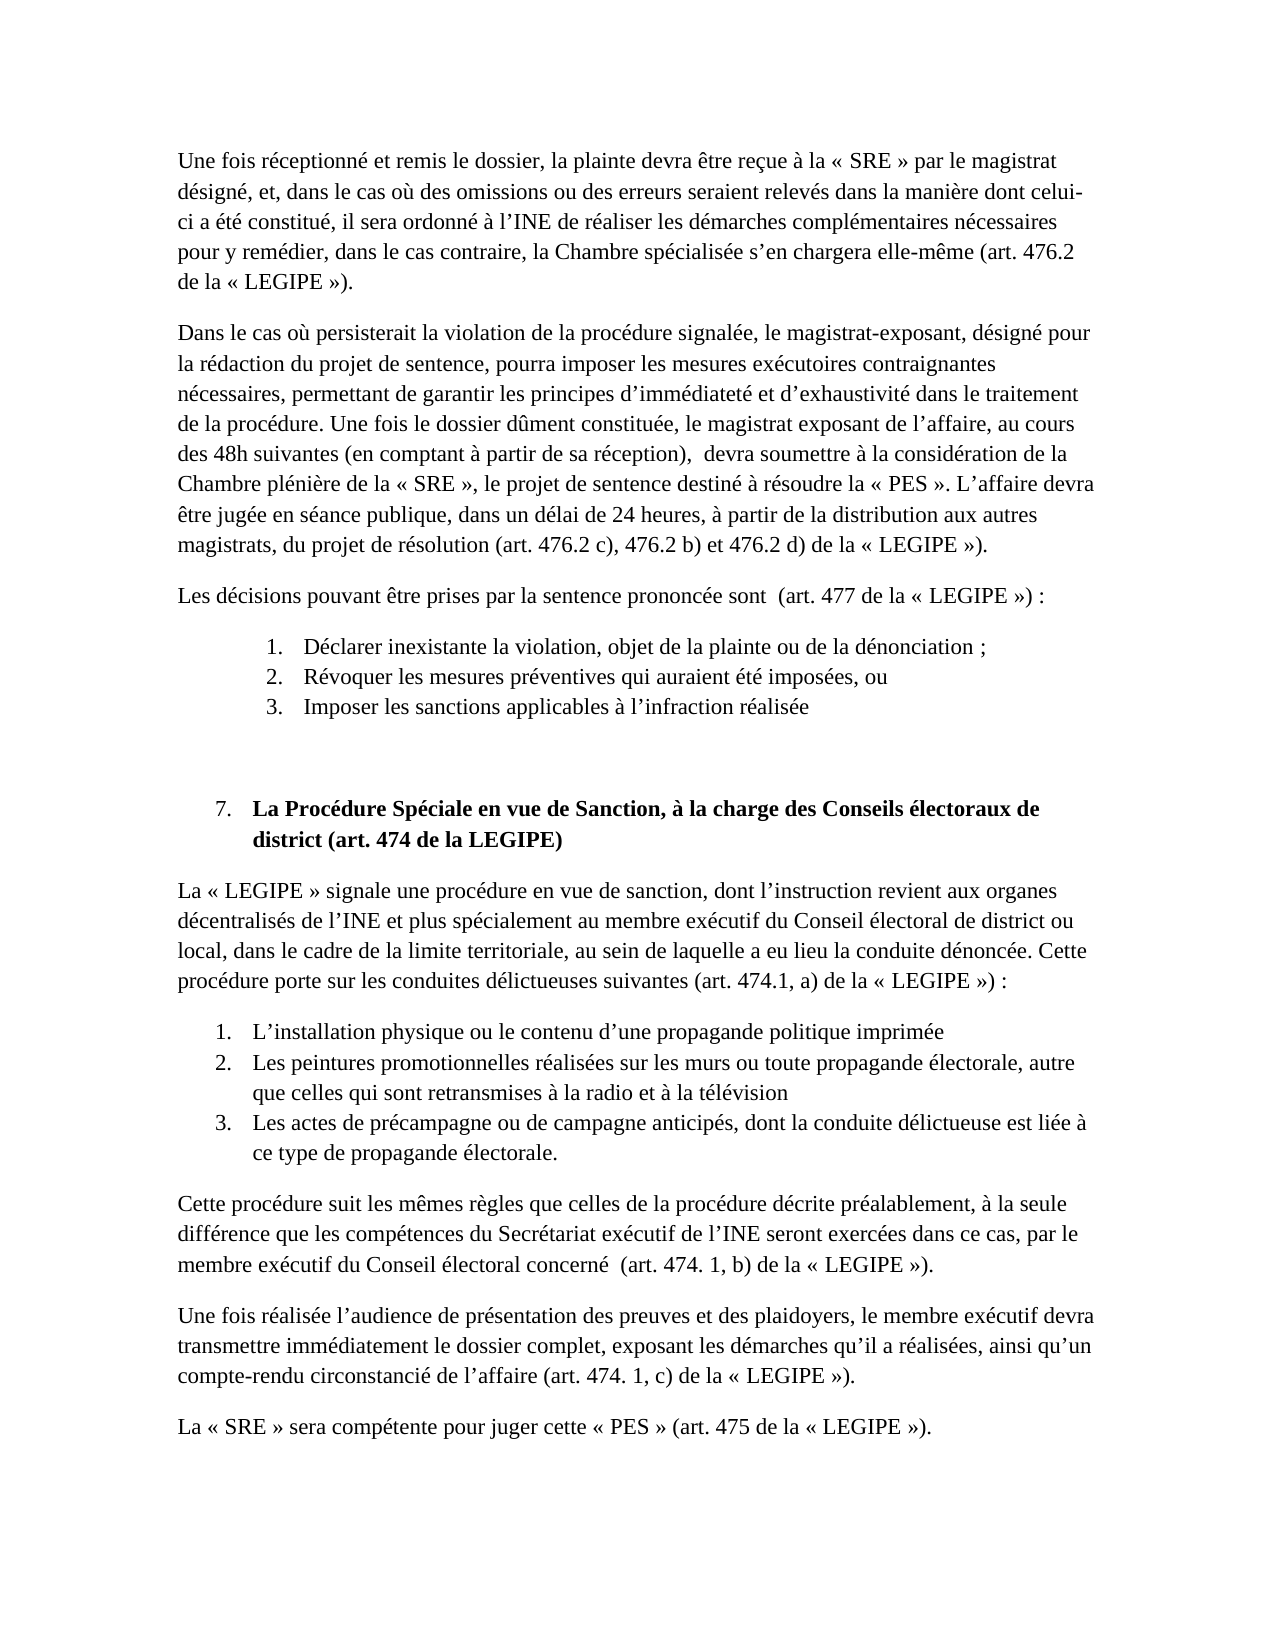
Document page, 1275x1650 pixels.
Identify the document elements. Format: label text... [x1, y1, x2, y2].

text Les décisions pouvant être prises par la sentence prononcée sont (art. 477 de la « LEGIPE ») : [177, 582, 1098, 608]
list La Procédure Spéciale en vue de Sanction, à la charge des Conseils électoraux de district (art. 474 de la LEGIPE) [215, 796, 1098, 852]
list Les peintures promotionnelles réalisées sur les murs ou toute propagande électorale, autre que celles qui sont retransmises à la radio et à la télévision [215, 1049, 1098, 1105]
text Une fois réceptionné et remis le dossier, la plainte devra être reçue à la « SRE » par le magistrat désigné, et, dans le cas où des omissions ou des erreurs seraient relevés dans la manière dont celui-ci a été constitué, il sera ordonné à l’INE de réaliser les démarches complémentaires nécessaires pour y remédier, dans le cas contraire, la Chambre spécialisée s’en chargera elle-même (art. 476.2 de la « LEGIPE »). [177, 148, 1098, 295]
list L’installation physique ou le contenu d’une propagande politique imprimée [215, 1018, 1098, 1045]
text Cette procédure suit les mêmes règles que celles de la procédure décrite préalablement, à la seule différence que les compétences du Secrétariat exécutif de l’INE seront exercées dans ce cas, par le membre exécutif du Conseil électoral concerné (art. 474. 1, b) de la « LEGIPE »). [177, 1190, 1098, 1277]
list Imposer les sanctions applicables à l’infraction réalisée [266, 693, 1098, 720]
text La « LEGIPE » signale une procédure en vue de sanction, dont l’instruction revient aux organes décentralisés de l’INE et plus spécialement au membre exécutif du Conseil électoral de district ou local, dans le cadre de la limite territoriale, au sein de laquelle a eu lieu la conduite dénoncée. Cette procédure porte sur les conduites délictueuses suivantes (art. 474.1, a) de la « LEGIPE ») : [177, 877, 1098, 994]
list Les actes de précampagne ou de campagne anticipés, dont la conduite délictueuse est liée à ce type de propagande électorale. [215, 1109, 1098, 1166]
list Révoquer les mesures préventives qui auraient été imposées, ou [266, 663, 1098, 689]
text Dans le cas où persisterait la violation de la procédure signalée, le magistrat-exposant, désigné pour la rédaction du projet de sentence, pourra imposer les mesures exécutoires contraignantes nécessaires, permettant de garantir les principes d’immédiateté et d’exhaustivité dans le traitement de la procédure. Une fois le dossier dûment constituée, le magistrat exposant de l’affaire, au cours des 48h suivantes (en comptant à partir de sa réception), devra soumettre à la considération de la Chambre plénière de la « SRE », le projet de sentence destiné à résoudre la « PES ». L’affaire devra être jugée en séance publique, dans un délai de 24 heures, à partir de la distribution aux autres magistrats, du projet de résolution (art. 476.2 c), 476.2 b) et 476.2 d) de la « LEGIPE »). [177, 319, 1098, 557]
text Une fois réalisée l’audience de présentation des preuves et des plaidoyers, le membre exécutif devra transmettre immédiatement le dossier complet, exposant les démarches qu’il a réalisées, ainsi qu’un compte-rendu circonstancié de l’affaire (art. 474. 1, c) de la « LEGIPE »). [177, 1302, 1098, 1388]
text La « SRE » sera compétente pour juger cette « PES » (art. 475 de la « LEGIPE »). [177, 1413, 1098, 1439]
list Déclarer inexistante la violation, objet de la plainte ou de la dénonciation ; [266, 633, 1098, 659]
